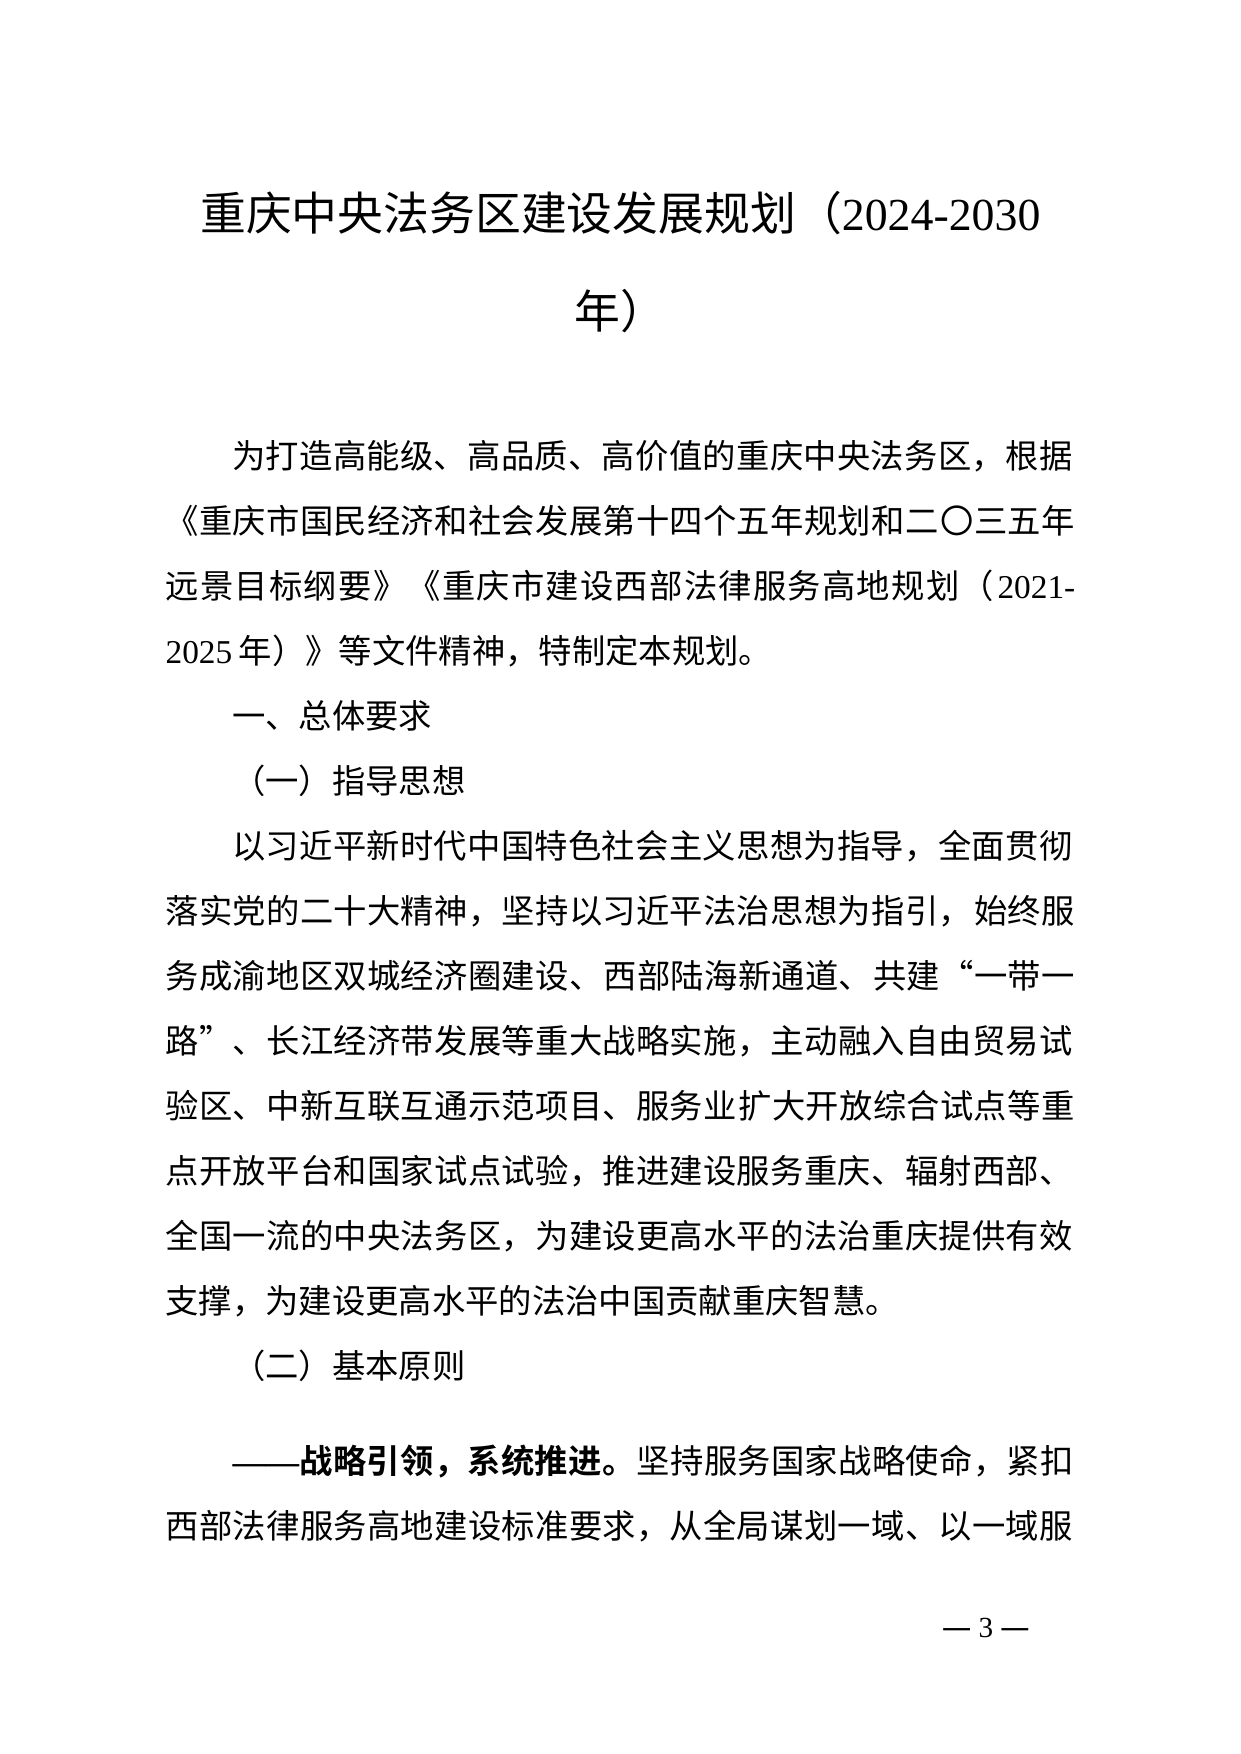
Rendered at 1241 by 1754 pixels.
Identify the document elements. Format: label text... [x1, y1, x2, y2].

text 一、总体要求 [165, 682, 1075, 747]
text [165, 1426, 1075, 1556]
text 为打造高能级、高品质、高价值的重庆中央法务区，根据《重庆市国民经济和社会发展第十四个五年规划和二〇三五年远景目标纲要》《重庆市建设西部法律服务高地规划（2021-2025年）》等文件精神，特制定本规划。 [165, 422, 1075, 682]
text 重庆中央法务区建设发展规划（2024-2030年） [165, 162, 1075, 357]
text 以习近平新时代中国特色社会主义思想为指导，全面贯彻落实党的二十大精神，坚持以习近平法治思想为指引，始终服务成渝地区双城经济圈建设、西部陆海新通道、共建“一带一路”、长江经济带发展等重大战略实施，主动融入自由贸易试验区、中新互联互通示范项目、服务业扩大开放综合试点等重点开放平台和国家试点试验，推进建设服务重庆、辐射西部、全国一流的中央法务区，为建设更高水平的法治重庆提供有效支撑，为建设更高水平的法治中国贡献重庆智慧。 [165, 812, 1075, 1332]
text （二）基本原则 [165, 1332, 1075, 1397]
text （一）指导思想 [165, 747, 1075, 812]
